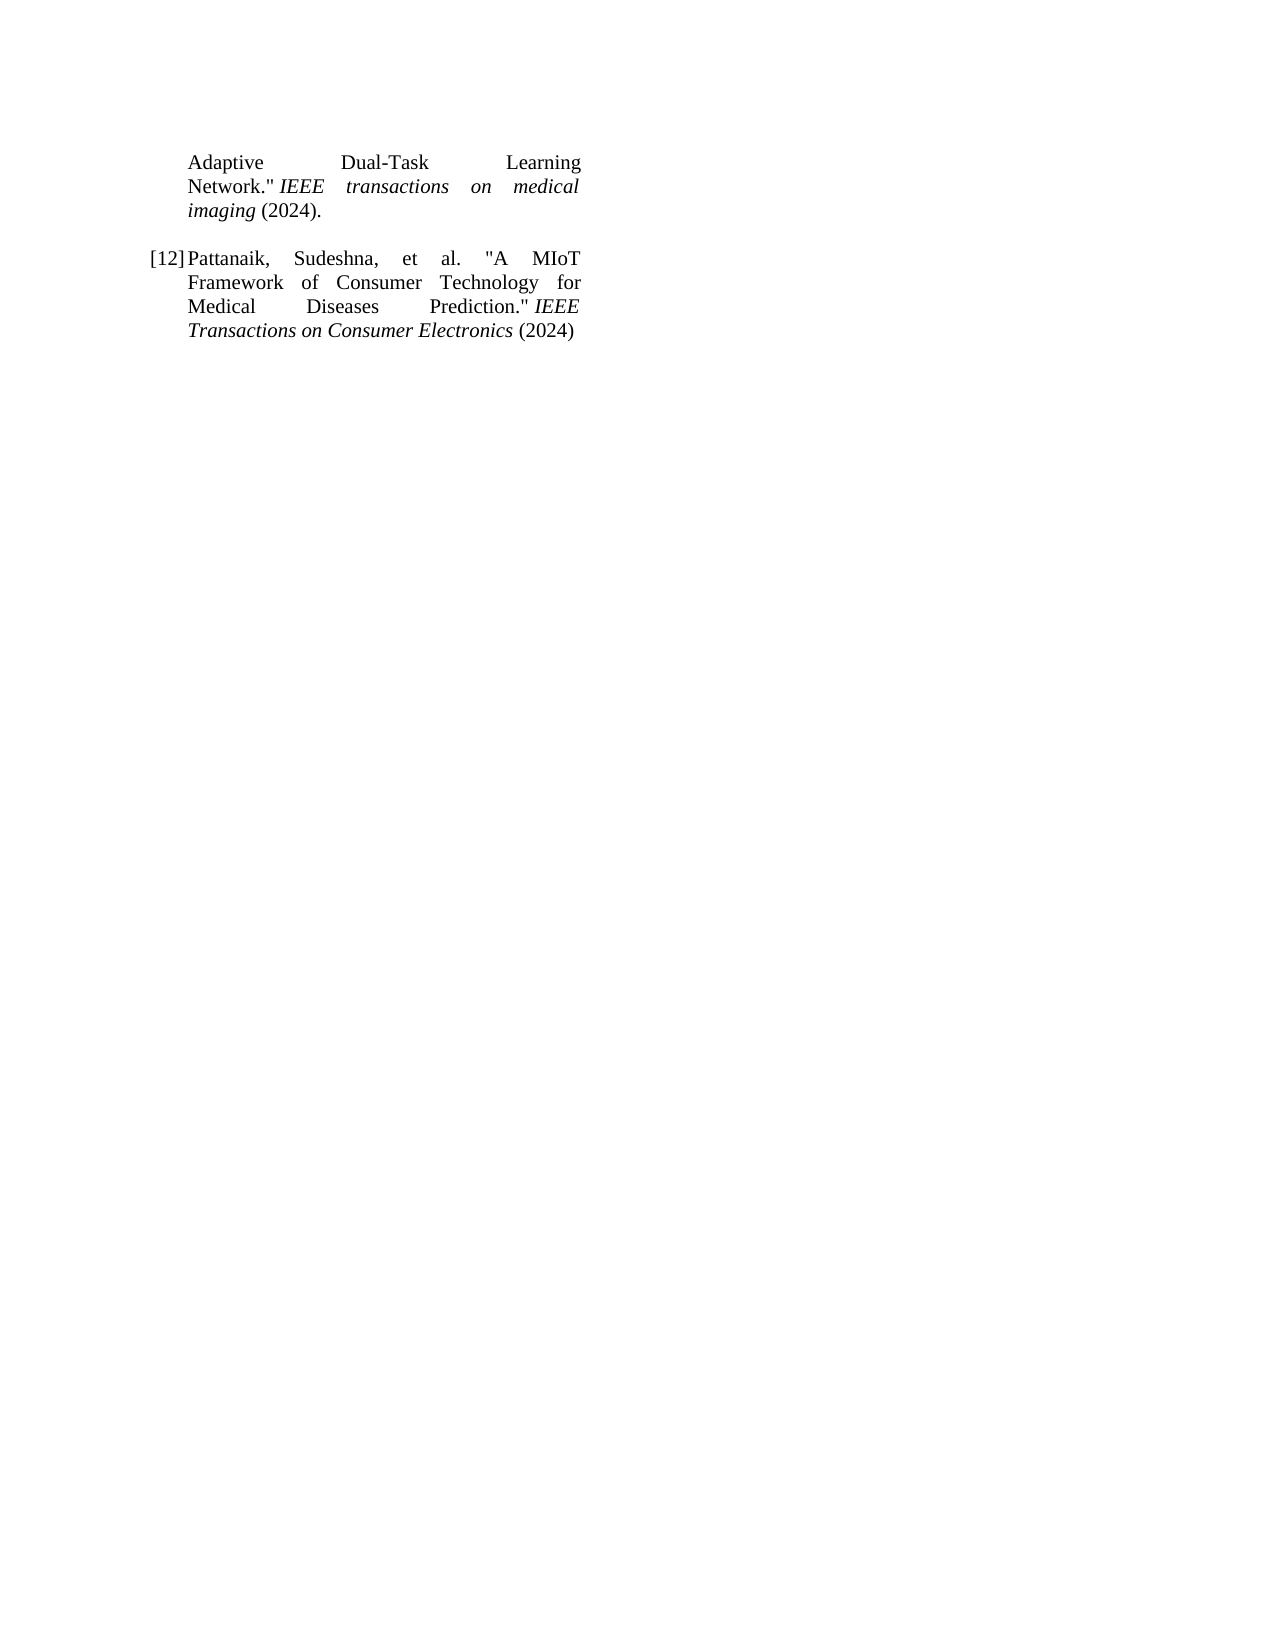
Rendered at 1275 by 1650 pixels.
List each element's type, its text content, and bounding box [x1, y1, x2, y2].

list Pattanaik, Sudeshna, et al. "A MIoT Framework of Consumer Technology for Medical Diseases Prediction." IEEE Transactions on Consumer Electronics (2024) [150, 246, 581, 342]
